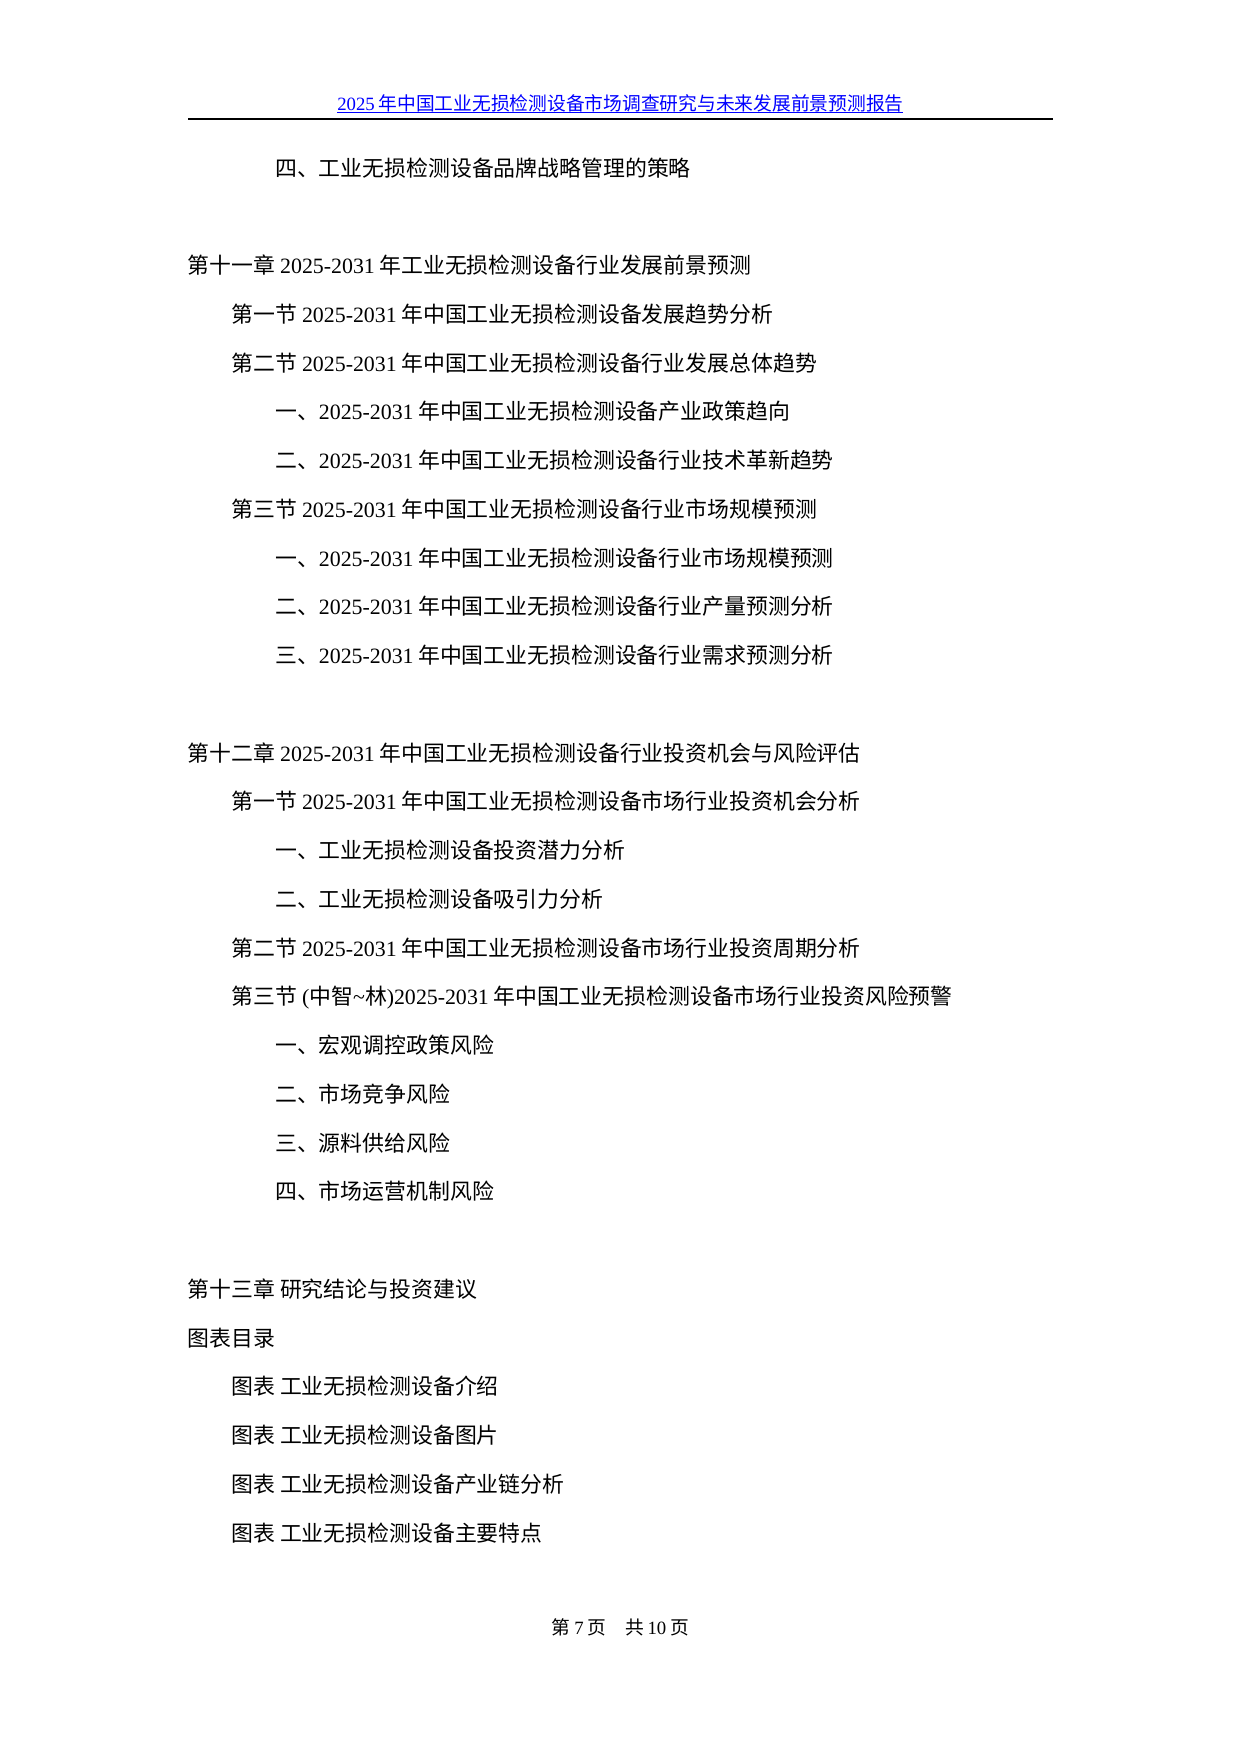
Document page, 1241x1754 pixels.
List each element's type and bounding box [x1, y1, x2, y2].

text [187, 150, 1053, 1548]
